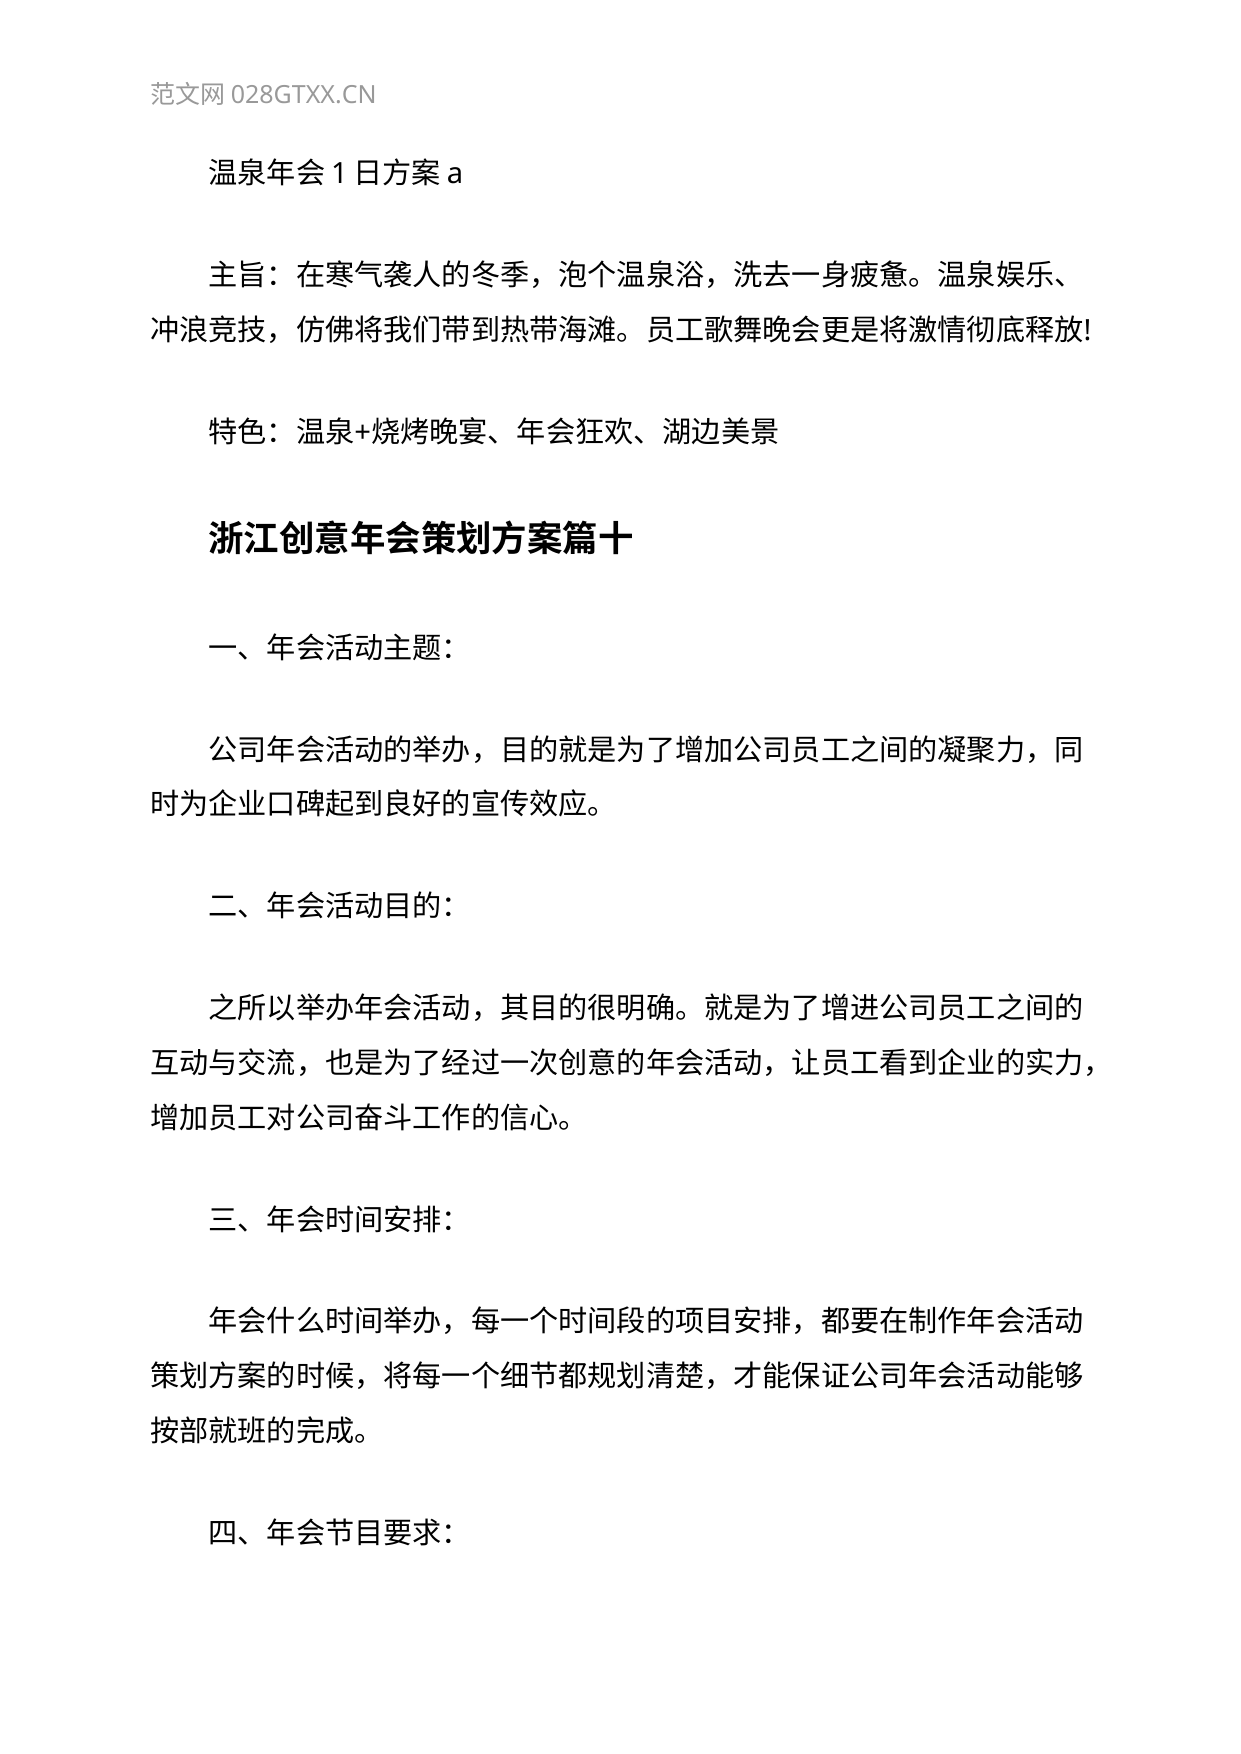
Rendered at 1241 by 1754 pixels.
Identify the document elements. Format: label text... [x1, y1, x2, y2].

text 四、年会节目要求： [150, 1509, 1090, 1552]
text 年会什么时间举办，每一个时间段的项目安排，都要在制作年会活动策划方案的时候，将每一个细节都规划清楚，才能保证公司年会活动能够按部就班的完成。 [150, 1298, 1090, 1450]
text 一、年会活动主题： [150, 624, 1090, 667]
text 特色：温泉+烧烤晚宴、年会狂欢、湖边美景 [150, 409, 1090, 451]
text 浙江创意年会策划方案篇十 [150, 511, 1090, 562]
text 二、年会活动目的： [150, 883, 1090, 925]
text 之所以举办年会活动，其目的很明确。就是为了增进公司员工之间的互动与交流，也是为了经过一次创意的年会活动，让员工看到企业的实力，增加员工对公司奋斗工作的信心。 [150, 984, 1090, 1137]
text 公司年会活动的举办，目的就是为了增加公司员工之间的凝聚力，同时为企业口碑起到良好的宣传效应。 [150, 726, 1090, 823]
text 主旨：在寒气袭人的冬季，泡个温泉浴，洗去一身疲惫。温泉娱乐、冲浪竞技，仿佛将我们带到热带海滩。员工歌舞晚会更是将激情彻底释放! [150, 252, 1090, 349]
text 温泉年会1日方案a [150, 150, 1090, 192]
text 三、年会时间安排： [150, 1196, 1090, 1238]
